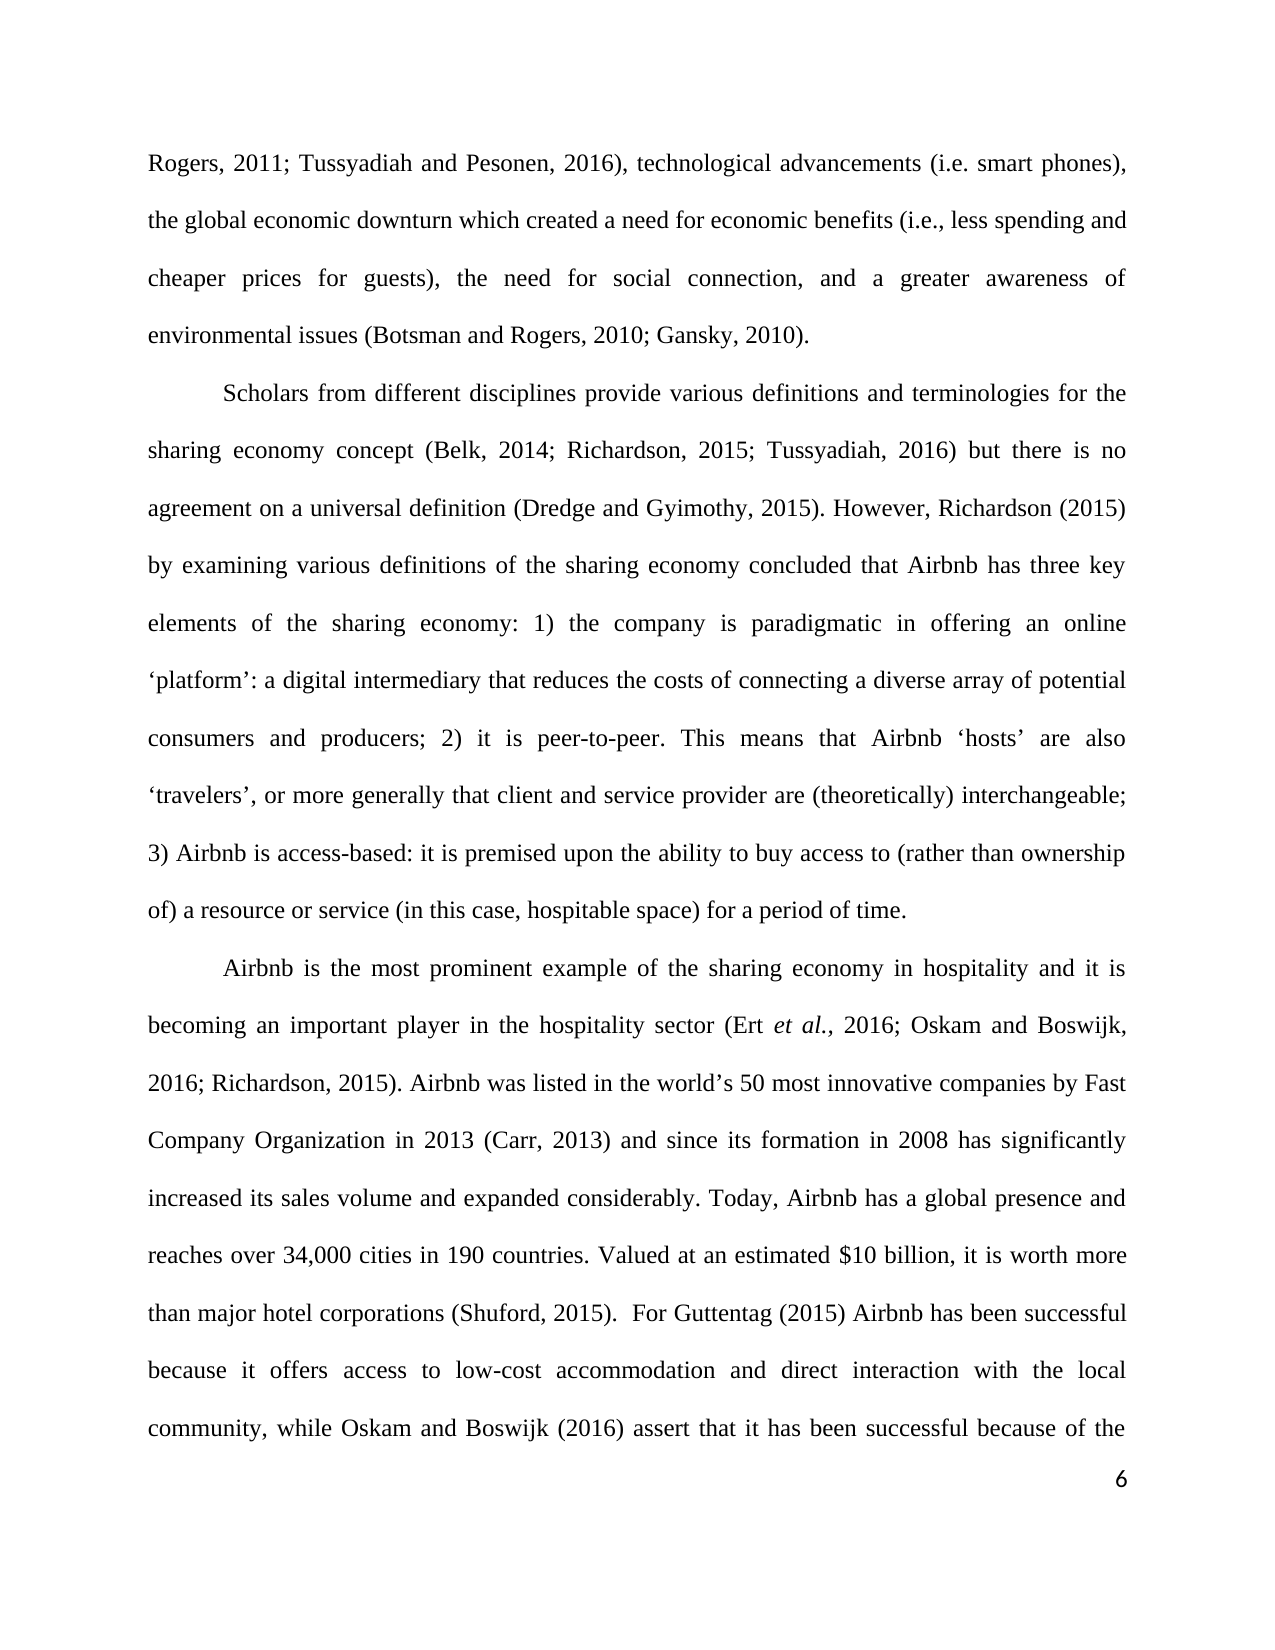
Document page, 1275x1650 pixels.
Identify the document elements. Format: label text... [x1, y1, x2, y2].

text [148, 953, 1127, 1441]
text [148, 148, 1127, 349]
text Scholars from different disciplines provide various definitions and terminologies for the sharing economy concept (Belk, 2014; Richardson, 2015; Tussyadiah, 2016) but there is no agreement on a universal definition (Dredge and Gyimothy, 2015). However, Richardson (2015) by examining various definitions of the sharing economy concluded that Airbnb has three key elements of the sharing economy: 1) the company is paradigmatic in offering an online ‘platform’: a digital intermediary that reduces the costs of connecting a diverse array of potential consumers and producers; 2) it is peer-to-peer. This means that Airbnb ‘hosts’ are also ‘travelers’, or more generally that client and service provider are (theoretically) interchangeable; 3) Airbnb is access-based: it is premised upon the ability to buy access to (rather than ownership of) a resource or service (in this case, hospitable space) for a period of time. [148, 378, 1127, 924]
